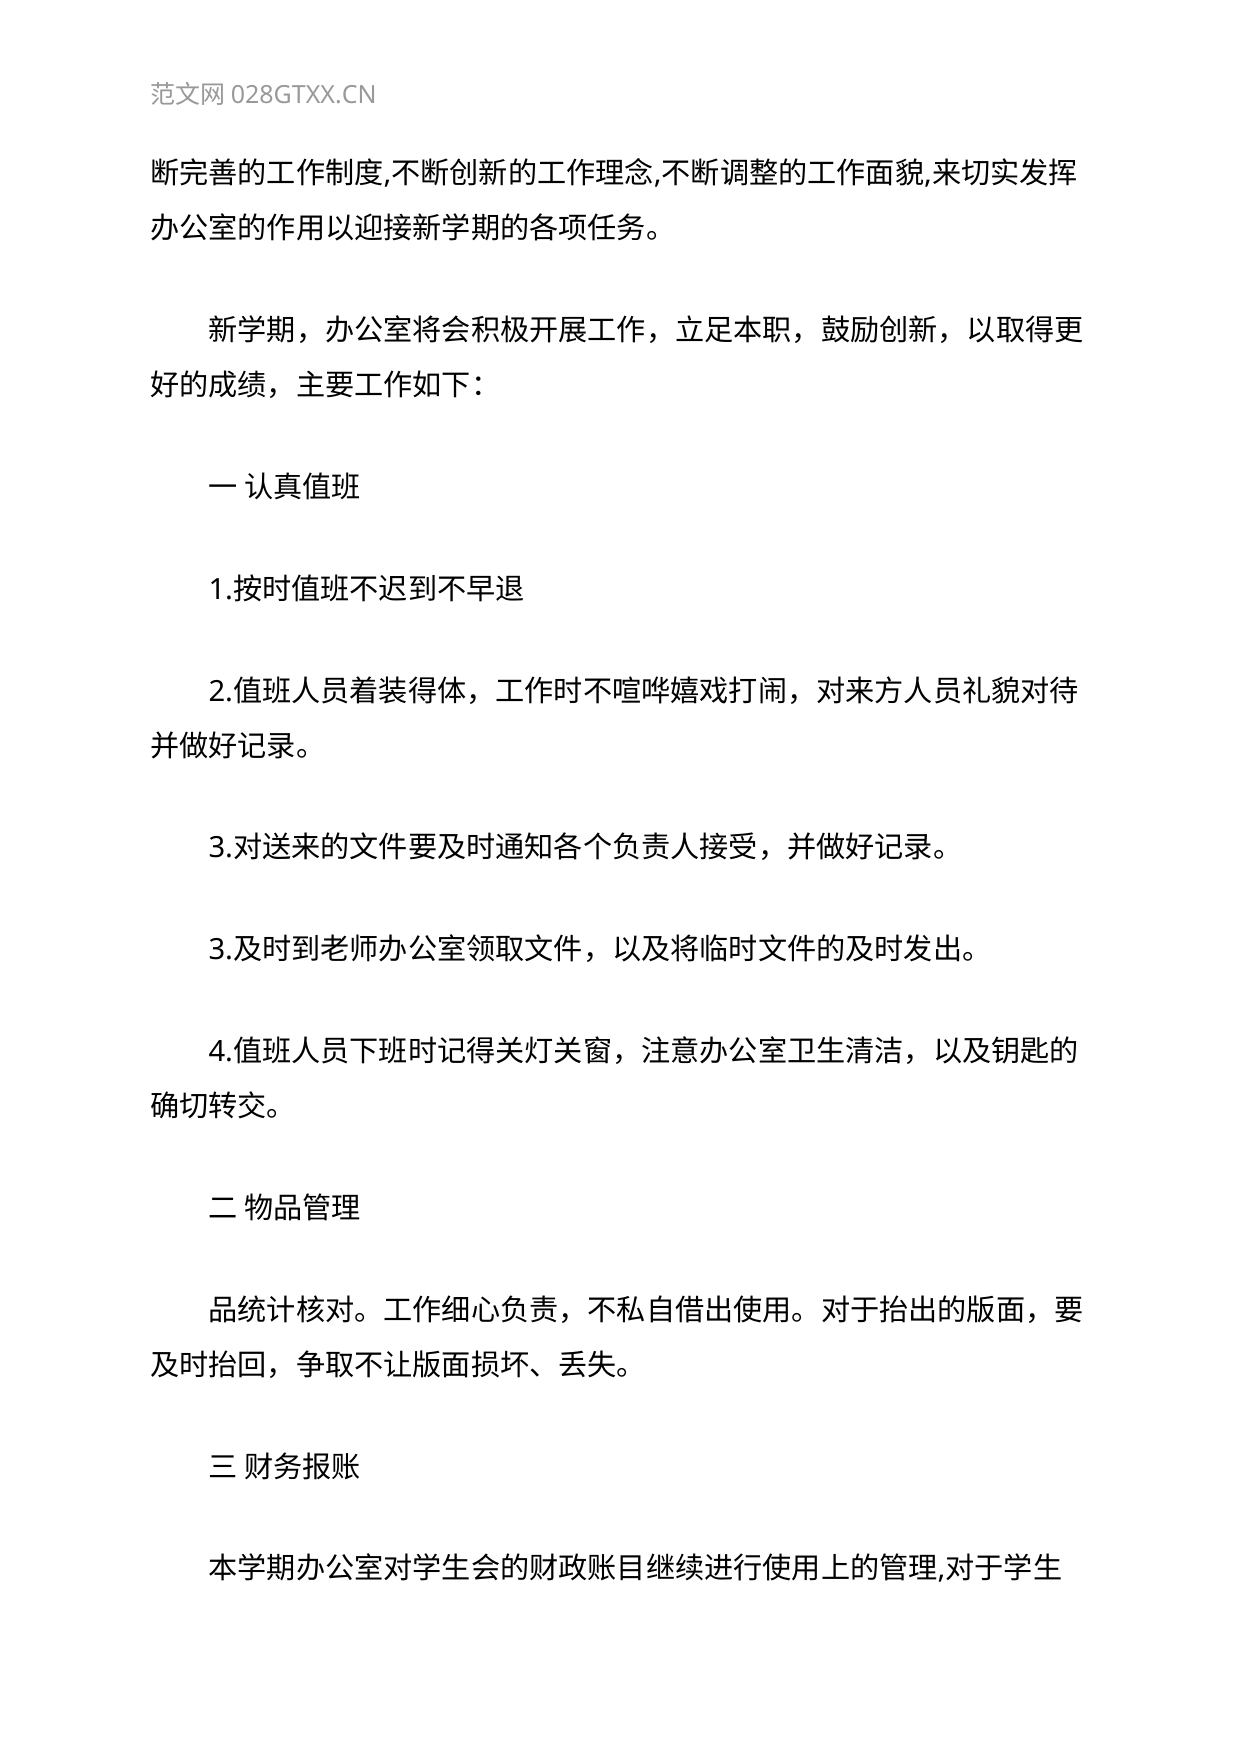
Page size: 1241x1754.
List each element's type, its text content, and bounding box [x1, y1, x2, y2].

text 二 物品管理 [150, 1185, 1090, 1227]
text 一 认真值班 [150, 463, 1090, 506]
text 三 财务报账 [150, 1443, 1090, 1485]
text 3.对送来的文件要及时通知各个负责人接受，并做好记录。 [150, 824, 1090, 866]
text 1.按时值班不迟到不早退 [150, 565, 1090, 608]
text 品统计核对。工作细心负责，不私自借出使用。对于抬出的版面，要及时抬回，争取不让版面损坏、丢失。 [150, 1286, 1090, 1384]
text 新学期，办公室将会积极开展工作，立足本职，鼓励创新，以取得更好的成绩，主要工作如下： [150, 307, 1090, 404]
text 4.值班人员下班时记得关灯关窗，注意办公室卫生清洁，以及钥匙的确切转交。 [150, 1028, 1090, 1125]
text 2.值班人员着装得体，工作时不喧哗嬉戏打闹，对来方人员礼貌对待并做好记录。 [150, 667, 1090, 764]
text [150, 1545, 1090, 1587]
text 3.及时到老师办公室领取文件，以及将临时文件的及时发出。 [150, 926, 1090, 968]
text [150, 150, 1090, 247]
